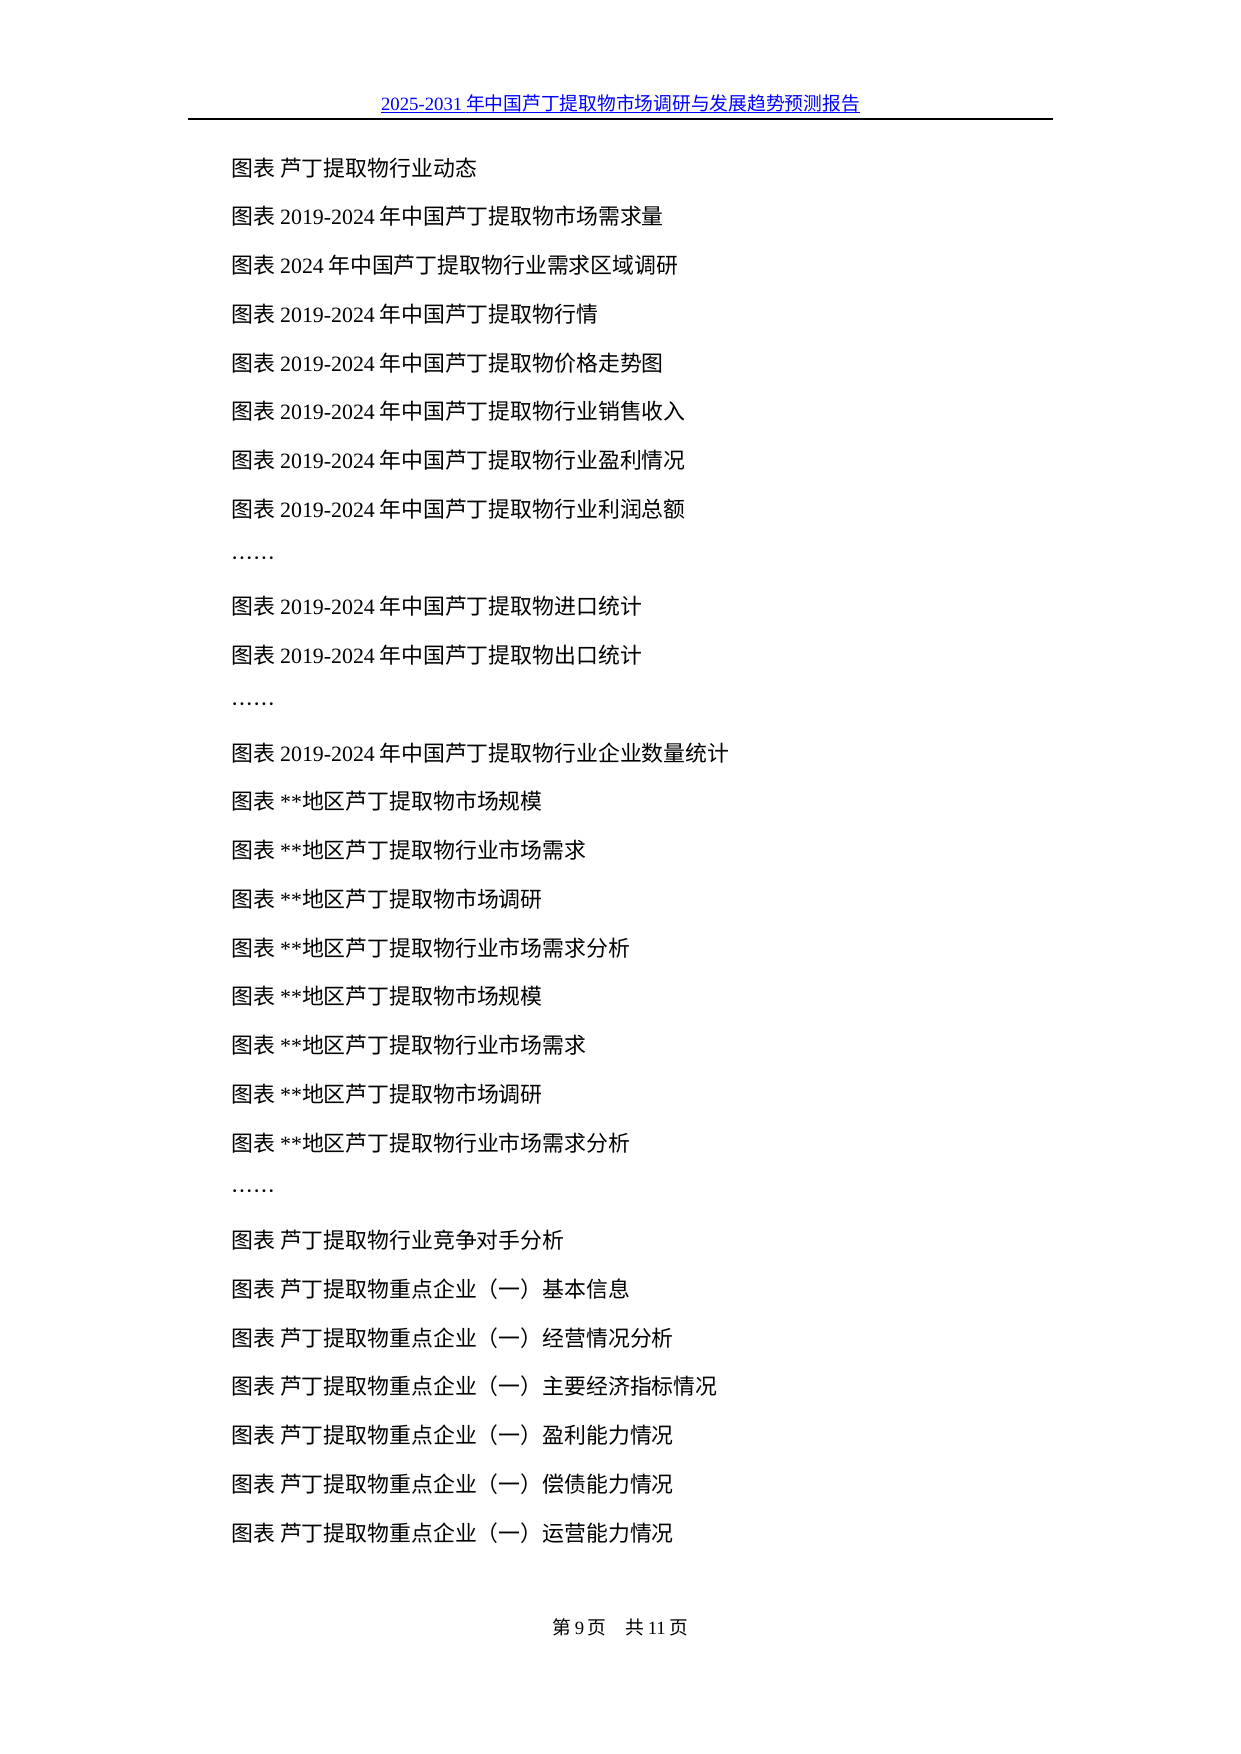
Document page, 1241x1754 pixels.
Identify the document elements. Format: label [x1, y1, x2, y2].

text [187, 150, 1053, 1548]
